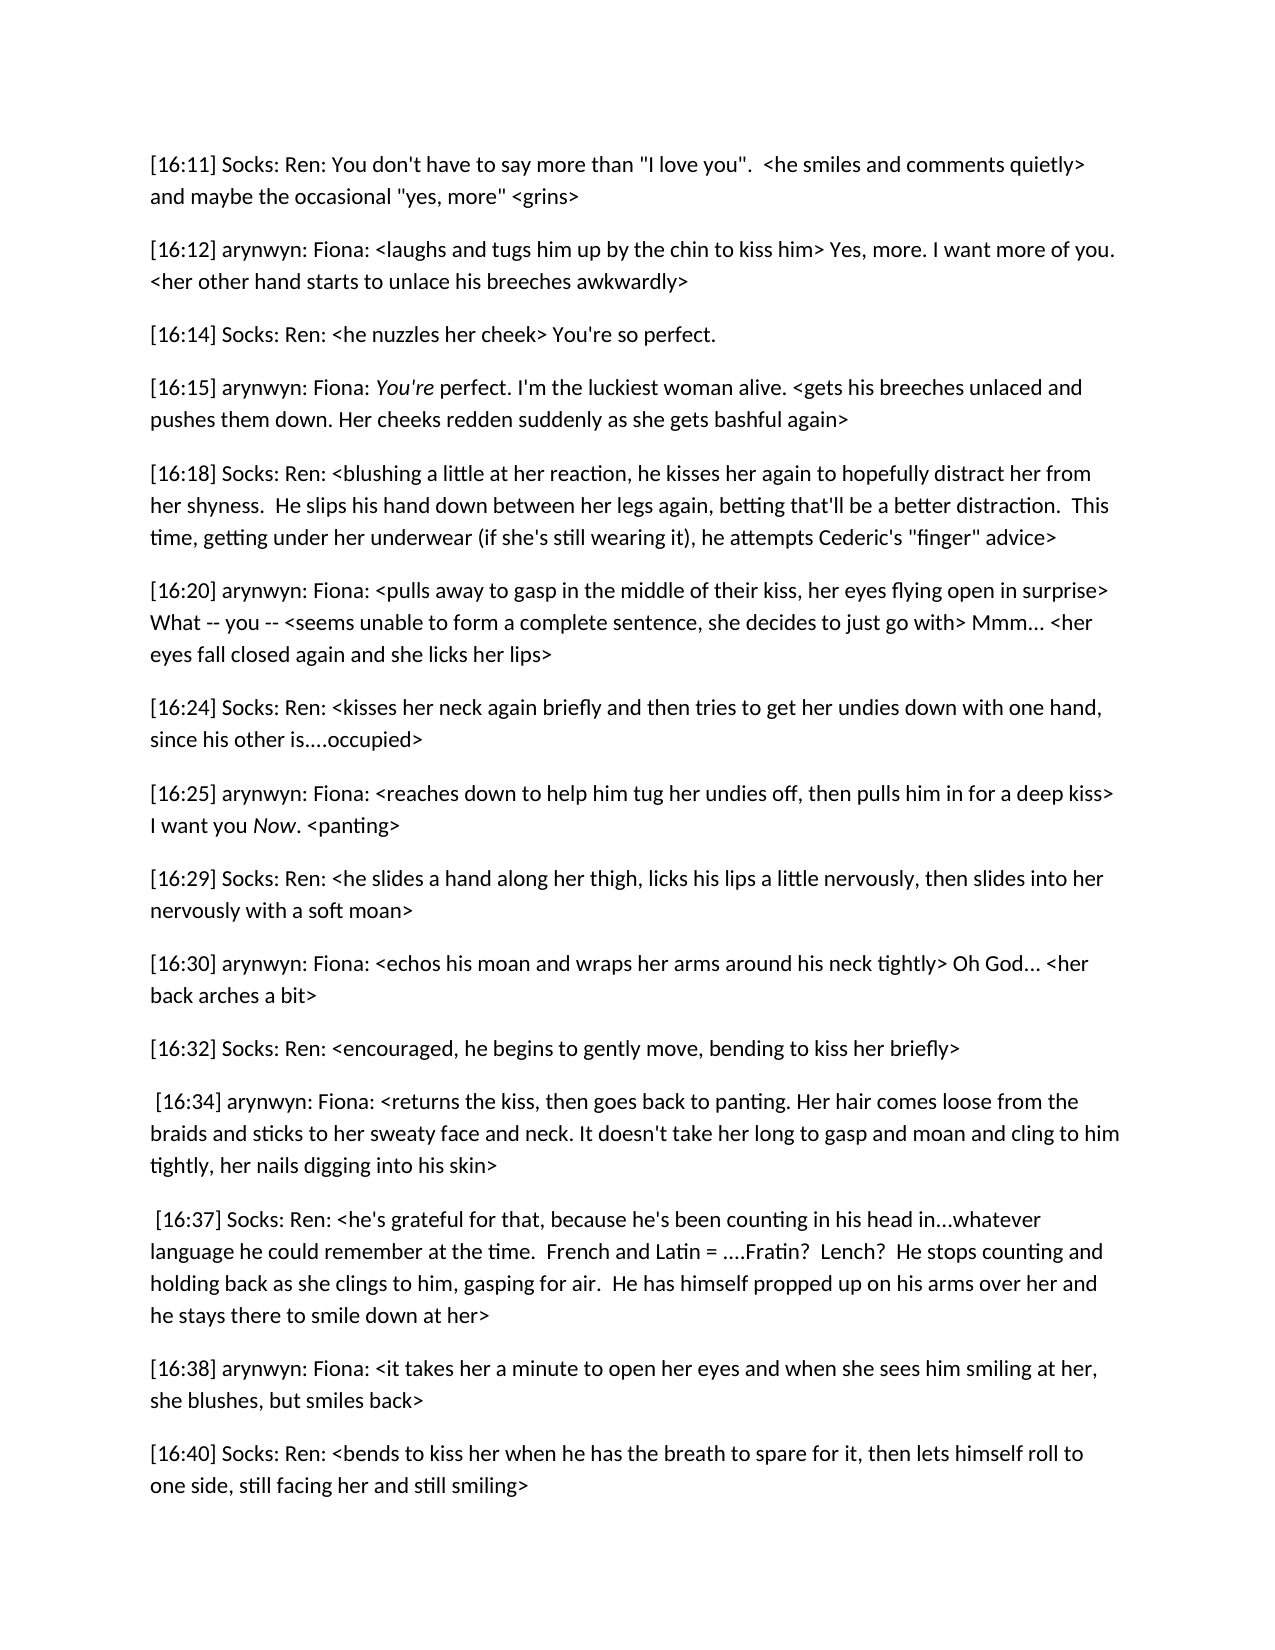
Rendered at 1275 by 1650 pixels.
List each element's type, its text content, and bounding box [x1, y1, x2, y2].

text [16:37] Socks: Ren: <he's grateful for that, because he's been counting in his head in...whatever language he could remember at the time. French and Latin = ....Fratin? Lench? He stops counting and holding back as she clings to him, gasping for air. He has himself propped up on his arms over her and he stays there to smile down at her> [150, 1205, 1125, 1329]
text [16:20] arynwyn: Fiona: <pulls away to gasp in the middle of their kiss, her eyes flying open in surprise> What -- you -- <seems unable to form a complete sentence, she decides to just go with> Mmm... <her eyes fall closed again and she licks her lips> [150, 576, 1125, 668]
text [16:30] arynwyn: Fiona: <echos his moan and wraps her arms around his neck tightly> Oh God... <her back arches a bit> [150, 949, 1125, 1009]
text [16:14] Socks: Ren: <he nuzzles her cheek> You're so perfect. [150, 320, 1125, 348]
text [16:15] arynwyn: Fiona: You're perfect. I'm the luckiest woman alive. <gets his breeches unlaced and pushes them down. Her cheeks redden suddenly as she gets bashful again> [150, 373, 1125, 434]
text [16:40] Socks: Ren: <bends to kiss her when he has the breath to spare for it, then lets himself roll to one side, still facing her and still smiling> [150, 1439, 1125, 1500]
text [16:34] arynwyn: Fiona: <returns the kiss, then goes back to panting. Her hair comes loose from the braids and sticks to her sweaty face and neck. It doesn't take her long to gasp and moan and cling to him tightly, her nails digging into his skin> [150, 1087, 1125, 1180]
text [16:11] Socks: Ren: You don't have to say more than "I love you". <he smiles and comments quietly> and maybe the occasional "yes, more" <grins> [150, 150, 1125, 210]
text [16:32] Socks: Ren: <encouraged, he begins to gently move, bending to kiss her briefly> [150, 1034, 1125, 1062]
text [16:25] arynwyn: Fiona: <reaches down to help him tug her undies off, then pulls him in for a deep kiss> I want you Now. <panting> [150, 779, 1125, 839]
text [16:12] arynwyn: Fiona: <laughs and tugs him up by the chin to kiss him> Yes, more. I want more of you. <her other hand starts to unlace his breeches awkwardly> [150, 235, 1125, 295]
text [16:24] Socks: Ren: <kisses her neck again briefly and then tries to get her undies down with one hand, since his other is....occupied> [150, 693, 1125, 754]
text [16:18] Socks: Ren: <blushing a little at her reaction, he kisses her again to hopefully distract her from her shyness. He slips his hand down between her legs again, betting that'll be a better distraction. This time, getting under her underwear (if she's still wearing it), he attempts Cederic's "finger" advice> [150, 459, 1125, 551]
text [16:29] Socks: Ren: <he slides a hand along her thigh, licks his lips a little nervously, then slides into her nervously with a soft moan> [150, 864, 1125, 924]
text [16:38] arynwyn: Fiona: <it takes her a minute to open her eyes and when she sees him smiling at her, she blushes, but smiles back> [150, 1354, 1125, 1414]
